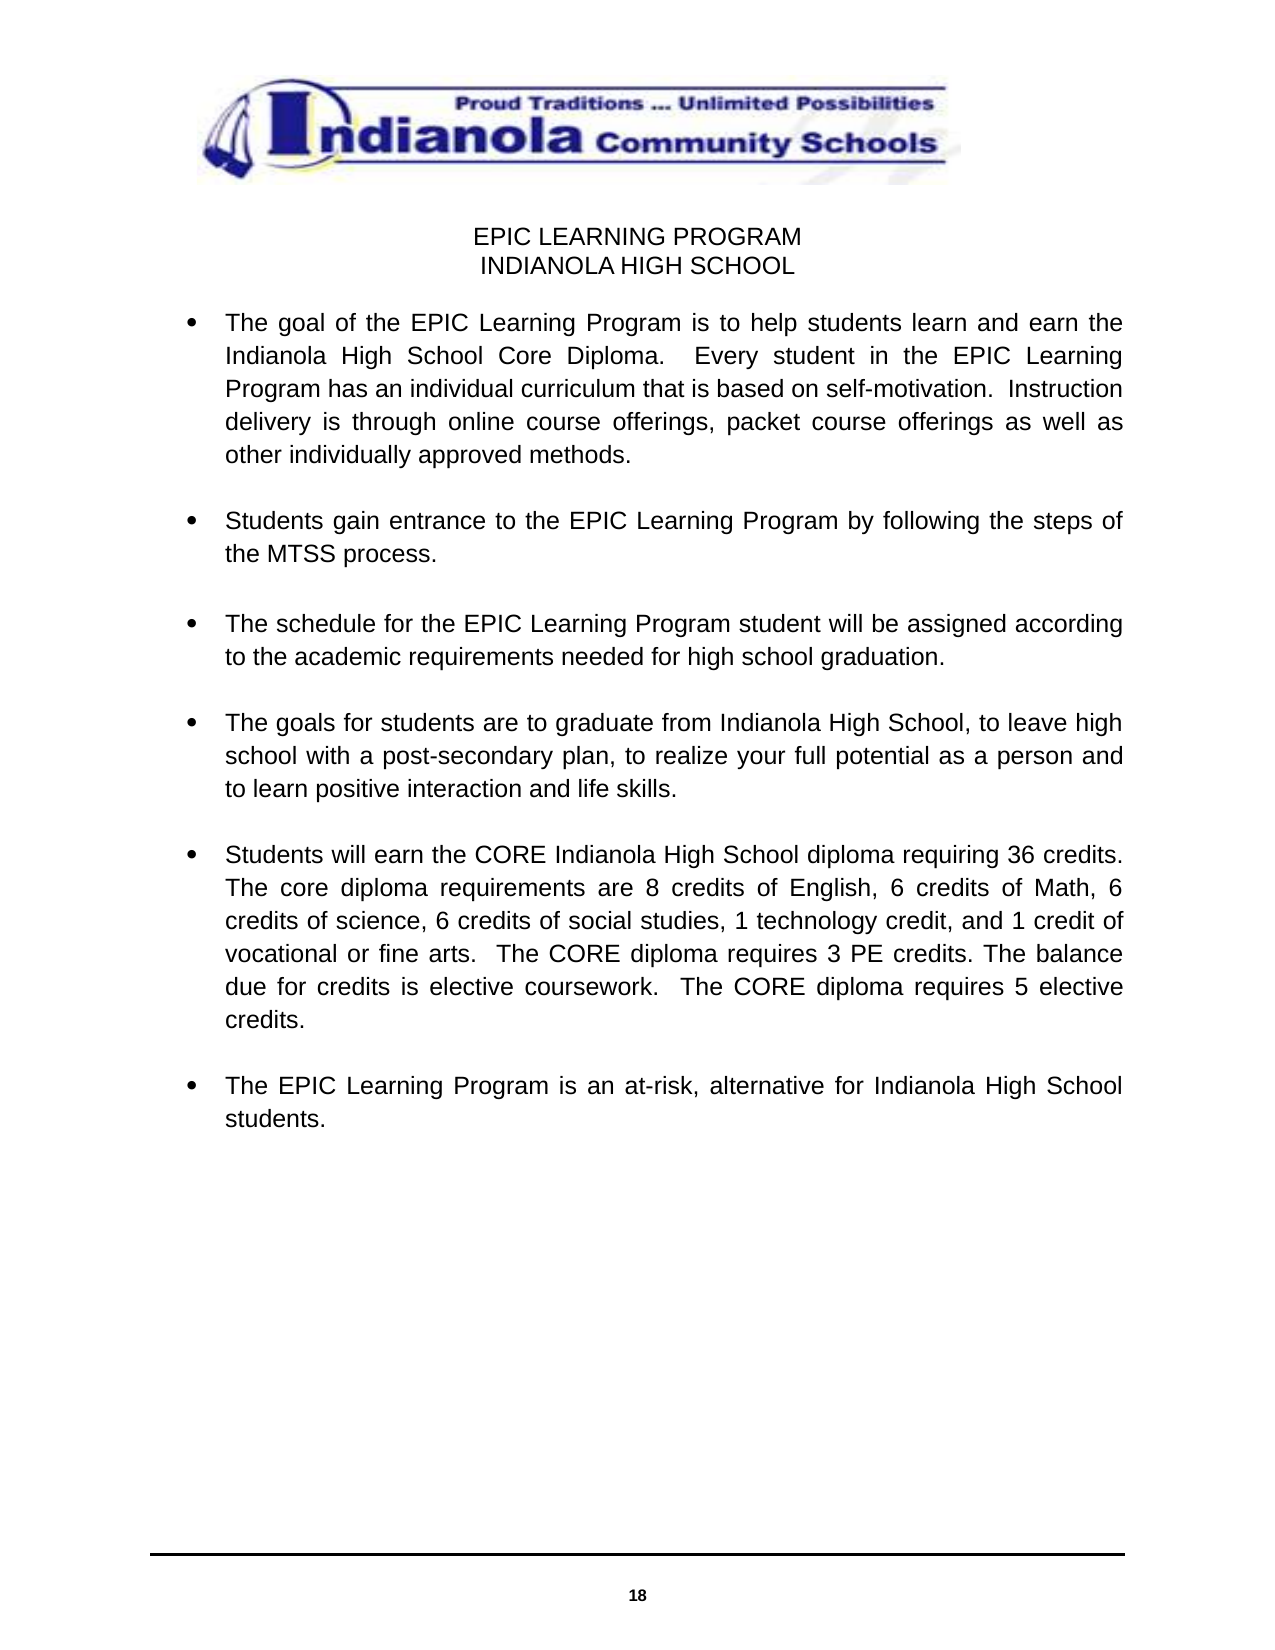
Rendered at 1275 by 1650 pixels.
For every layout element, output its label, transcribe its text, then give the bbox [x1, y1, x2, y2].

list The EPIC Learning Program is an at-risk, alternative for Indianola High School students. [187, 1071, 1125, 1133]
list The goals for students are to graduate from Indianola High School, to leave high school with a post-secondary plan, to realize your full potential as a person and to learn positive interaction and life skills. [187, 708, 1125, 803]
picture [196, 75, 961, 185]
text EPIC LEARNING PROGRAM [150, 222, 1125, 251]
list The schedule for the EPIC Learning Program student will be assigned according to the academic requirements needed for high school graduation. [187, 608, 1125, 670]
list Students will earn the CORE Indianola High School diploma requiring 36 credits. The core diploma requirements are 8 credits of English, 6 credits of Math, 6 credits of science, 6 credits of social studies, 1 technology credit, and 1 credit of vocational or fine arts. The CORE diploma requires 3 PE credits. The balance due for credits is elective coursework. The CORE diploma requires 5 elective credits. [187, 840, 1125, 1034]
text INDIANOLA HIGH SCHOOL [150, 251, 1125, 279]
list The goal of the EPIC Learning Program is to help students learn and earn the Indianola High School Core Diploma. Every student in the EPIC Learning Program has an individual curriculum that is based on self-motivation. Instruction delivery is through online course offerings, packet course offerings as well as other individually approved methods. [187, 308, 1125, 469]
list Students gain entrance to the EPIC Learning Program by following the steps of the MTSS process. [187, 506, 1125, 568]
